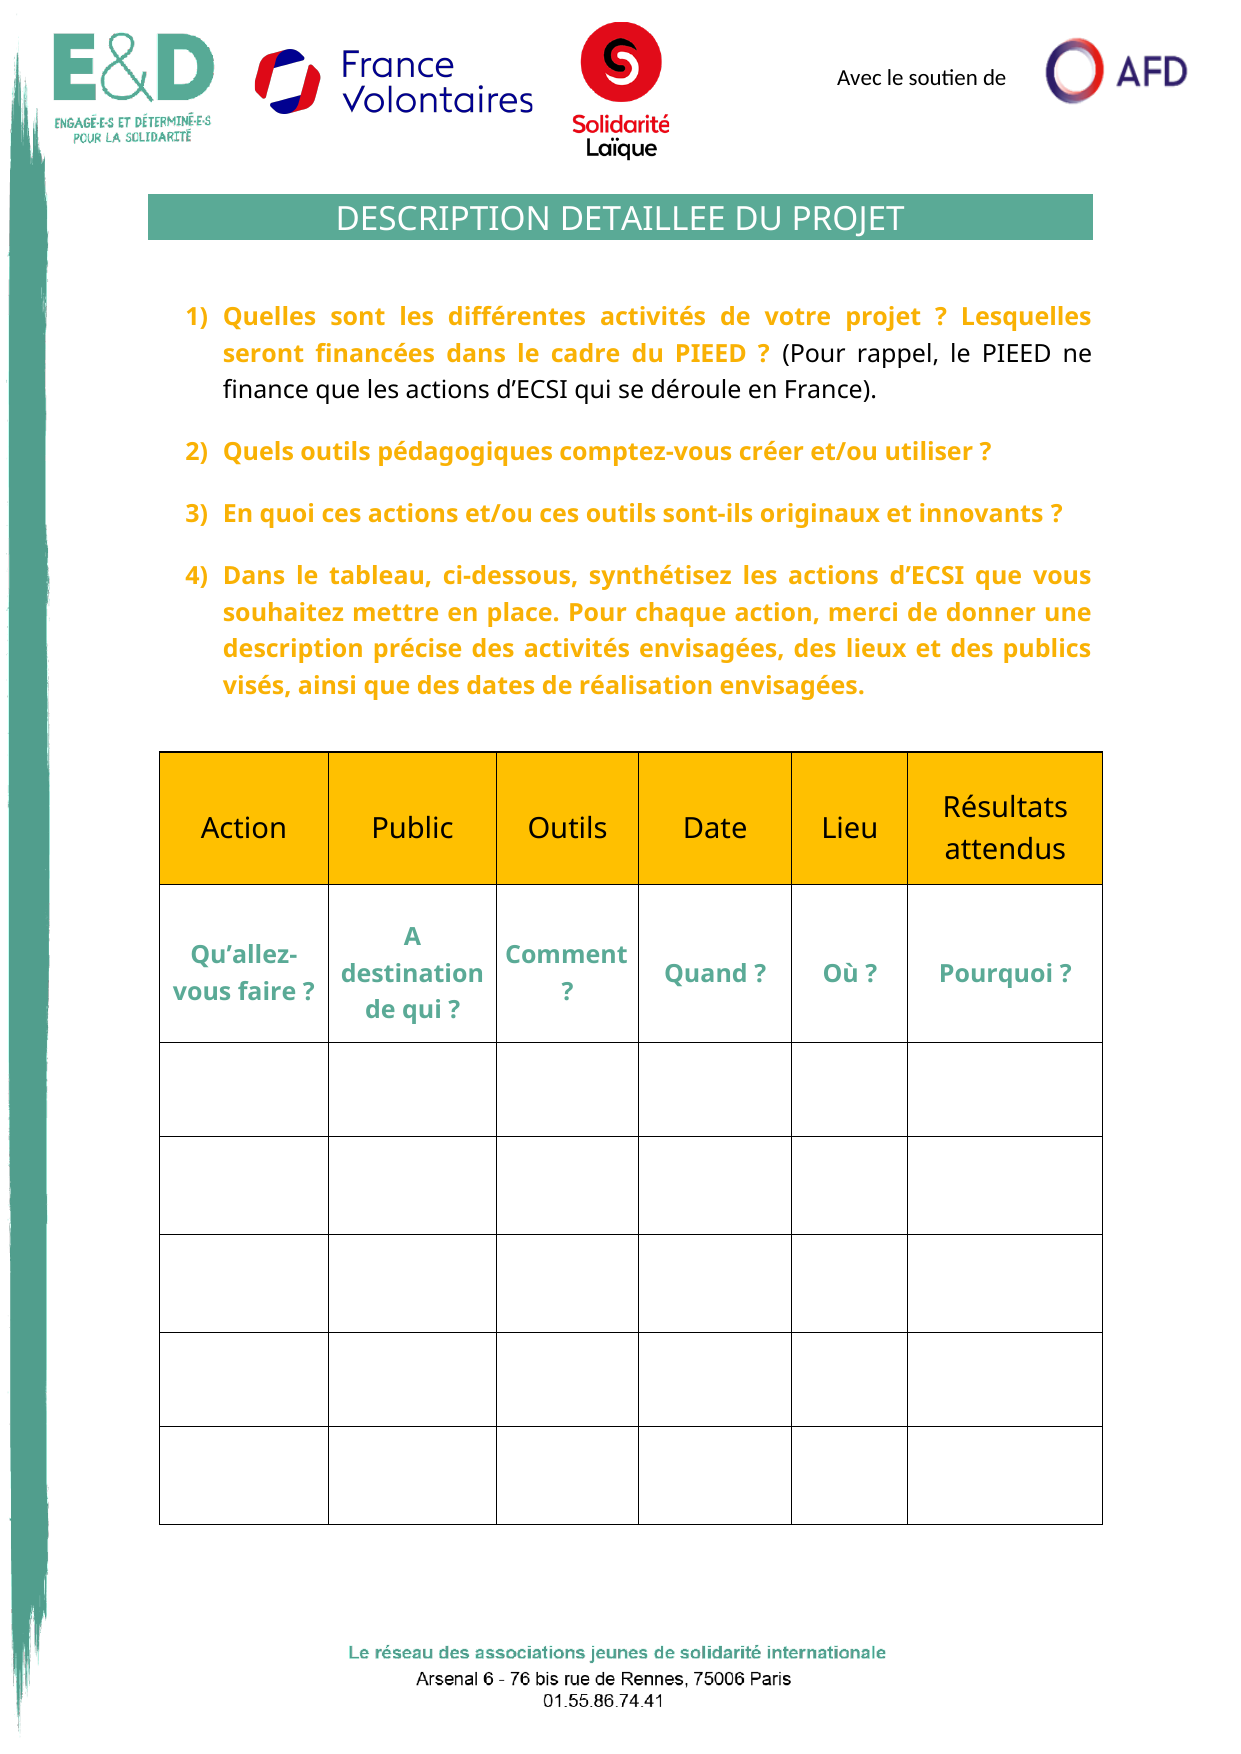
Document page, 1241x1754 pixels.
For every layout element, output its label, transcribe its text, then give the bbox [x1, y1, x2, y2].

table_cell Qu’allez- vous faire ? [160, 885, 328, 1042]
table_cell [792, 1235, 907, 1332]
table_cell [792, 1427, 907, 1523]
table_cell [160, 1137, 328, 1234]
table_cell [329, 1235, 496, 1332]
table_cell [497, 1333, 638, 1426]
subtitle Quelles sont les différentes activités de votre projet ? Lesquelles seront financées dans le cadre du PIEED ? (Pour rappel, le PIEED ne finance que les actions d’ECSI qui se déroule en France). [185, 299, 1093, 406]
table_header Action [160, 753, 328, 884]
table_cell [329, 1427, 496, 1523]
table_cell [160, 1427, 328, 1523]
subtitle En quoi ces actions et/ou ces outils sont-ils originaux et innovants ? [185, 496, 1093, 530]
table_cell [792, 1333, 907, 1426]
table_header Lieu [792, 753, 907, 884]
table_cell [908, 1235, 1102, 1332]
table_cell [639, 1043, 791, 1136]
table_header Public [329, 753, 496, 884]
table_cell [639, 1137, 791, 1234]
table_cell [908, 1333, 1102, 1426]
table_cell [639, 1235, 791, 1332]
table_cell [160, 1043, 328, 1136]
table_cell [497, 1137, 638, 1234]
table_cell Comment ? [497, 885, 638, 1042]
table_header Résultats attendus [908, 753, 1102, 884]
table_cell [639, 1427, 791, 1523]
subtitle Dans le tableau, ci-dessous, synthétisez les actions d’ECSI que vous souhaitez mettre en place. Pour chaque action, merci de donner une description précise des activités envisagées, des lieux et des publics visés, ainsi que des dates de réalisation envisagées. [185, 557, 1093, 702]
picture [0, 0, 886, 1754]
subtitle Quels outils pédagogiques comptez-vous créer et/ou utiliser ? [185, 434, 1093, 468]
table_cell A destination de qui ? [329, 885, 496, 1042]
table_cell [792, 1043, 907, 1136]
table_cell Où ? [792, 885, 907, 1042]
table_cell [908, 1427, 1102, 1523]
table_header Outils [497, 753, 638, 884]
table_cell [329, 1333, 496, 1426]
table_cell [639, 1333, 791, 1426]
table_cell [497, 1235, 638, 1332]
table_cell [329, 1043, 496, 1136]
subtitle DESCRIPTION DETAILLEE DU PROJET [148, 194, 1093, 240]
table_cell [160, 1235, 328, 1332]
table_cell [329, 1137, 496, 1234]
table_cell [908, 1137, 1102, 1234]
table_cell Pourquoi ? [908, 885, 1102, 1042]
picture [1027, 16, 1206, 126]
table_cell [497, 1427, 638, 1523]
table_cell [908, 1043, 1102, 1136]
table_header Date [639, 753, 791, 884]
table_cell Quand ? [639, 885, 791, 1042]
table_cell [160, 1333, 328, 1426]
table_cell [792, 1137, 907, 1234]
table_cell [497, 1043, 638, 1136]
